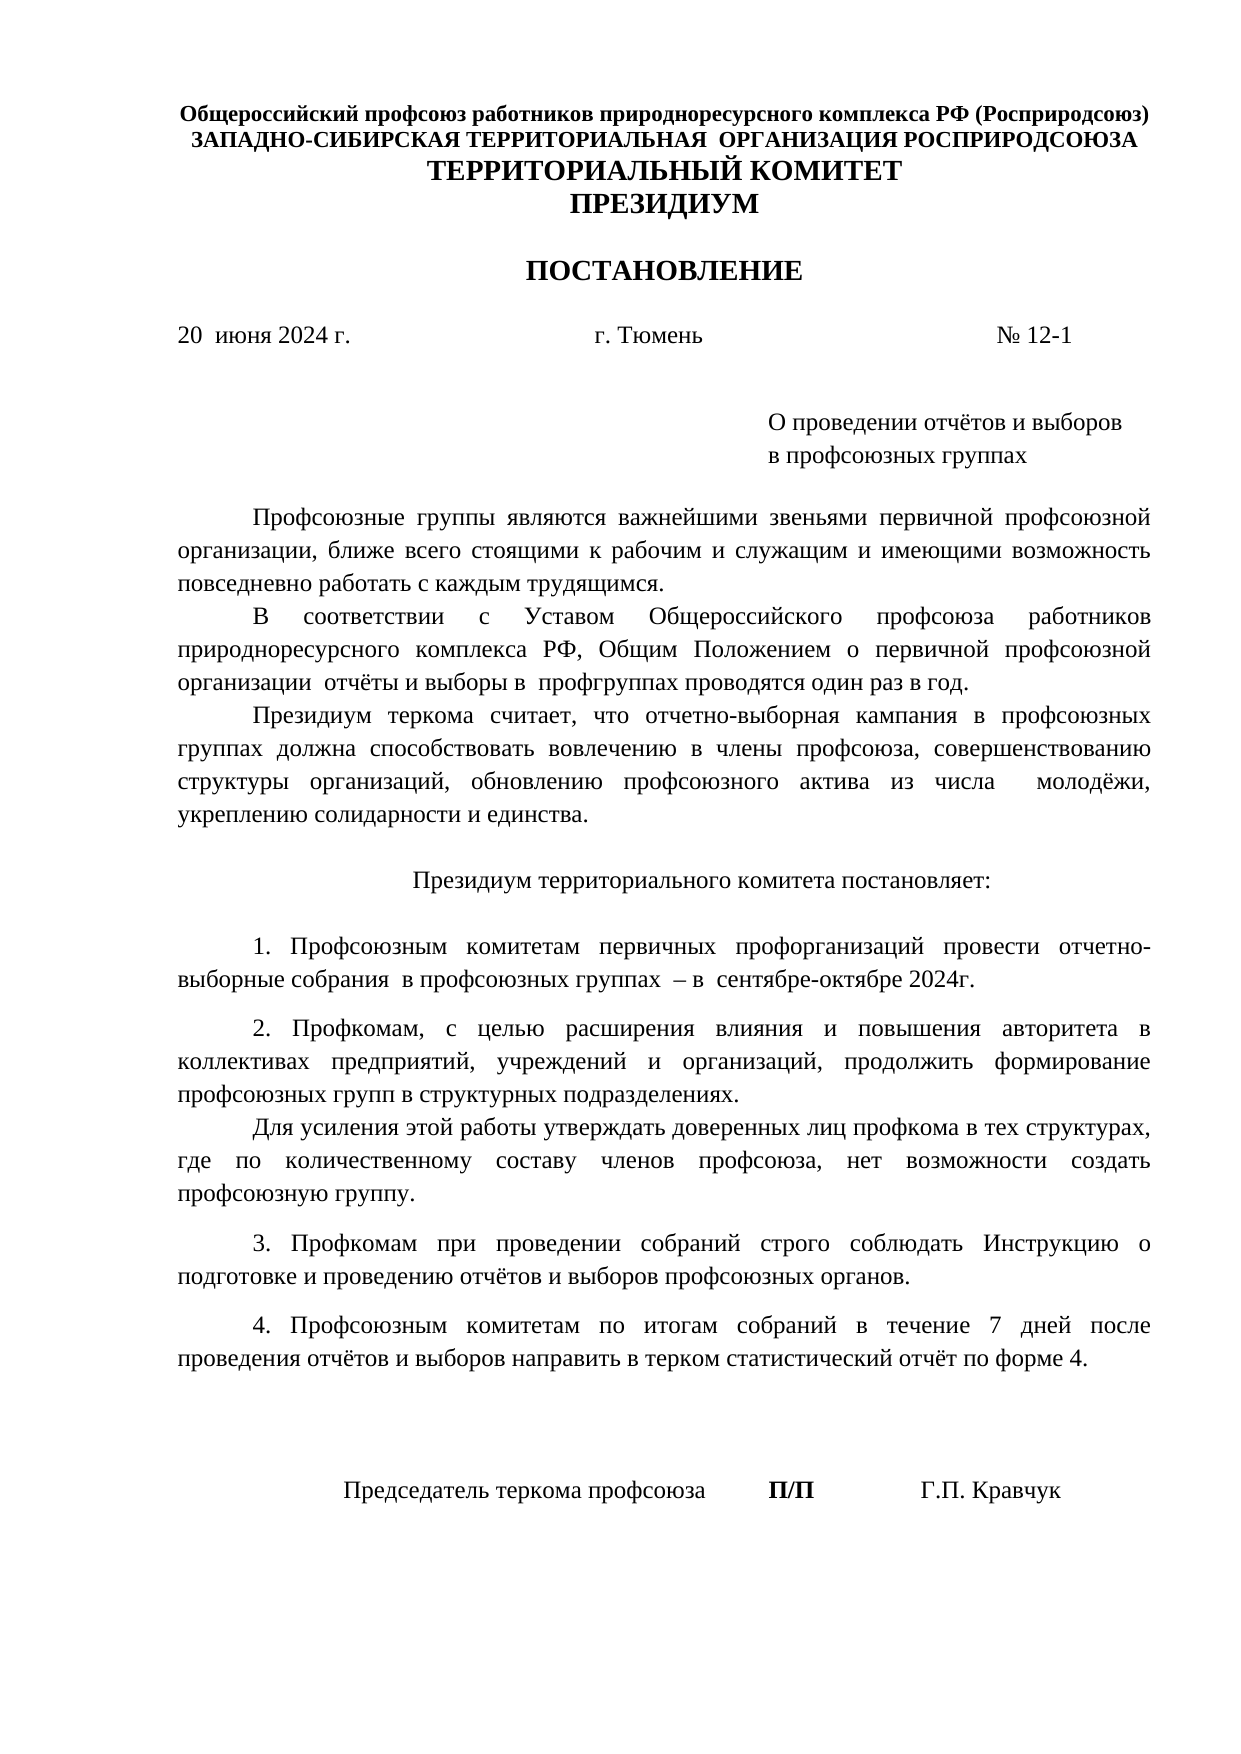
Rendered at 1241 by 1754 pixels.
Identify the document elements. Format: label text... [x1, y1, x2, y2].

text 20 июня 2024 г. г. Тюмень № 12-1 [177, 321, 1152, 349]
text в профсоюзных группах [768, 440, 1152, 469]
text ПОСТАНОВЛЕНИЕ [177, 253, 1152, 287]
text 4. Профсоюзным комитетам по итогам собраний в течение 7 дней после проведения отчётов и выборов направить в терком статистический отчёт по форме 4. [177, 1311, 1152, 1372]
text 2. Профкомам, с целью расширения влияния и повышения авторитета в коллективах предприятий, учреждений и организаций, продолжить формирование профсоюзных групп в структурных подразделениях. [177, 1013, 1152, 1108]
text О проведении отчётов и выборов [768, 407, 1152, 436]
text Для усиления этой работы утверждать доверенных лиц профкома в тех структурах, где по количественному составу членов профсоюза, нет возможности создать профсоюзную группу. [177, 1112, 1152, 1207]
subtitle ЗАПАДНО-СИБИРСКАЯ ТЕРРИТОРИАЛЬНАЯ ОРГАНИЗАЦИЯ РОСПРИРОДСОЮЗА [177, 127, 1152, 153]
text Председатель теркома профсоюза П/П Г.П. Кравчук [177, 1476, 1152, 1504]
text ПРЕЗИДИУМ [177, 186, 1152, 220]
text Президиум теркома считает, что отчетно-выборная кампания в профсоюзных группах должна способствовать вовлечению в члены профсоюза, совершенствованию структуры организаций, обновлению профсоюзного актива из числа молодёжи, укреплению солидарности и единства. [177, 700, 1152, 828]
subtitle Общероссийский профсоюз работников природноресурсного комплекса РФ (Росприродсоюз) [177, 100, 1152, 127]
subtitle ТЕРРИТОРИАЛЬНЫЙ КОМИТЕТ [177, 153, 1152, 186]
text Президиум территориального комитета постановляет: [177, 865, 1152, 894]
text 3. Профкомам при проведении собраний строго соблюдать Инструкцию о подготовке и проведению отчётов и выборов профсоюзных органов. [177, 1228, 1152, 1290]
text 1. Профсоюзным комитетам первичных профорганизаций провести отчетно-выборные собрания в профсоюзных группах – в сентябре-октябре 2024г. [177, 931, 1152, 993]
text В соответствии с Уставом Общероссийского профсоюза работников природноресурсного комплекса РФ, Общим Положением о первичной профсоюзной организации отчёты и выборы в профгруппах проводятся один раз в год. [177, 601, 1152, 696]
text Профсоюзные группы являются важнейшими звеньями первичной профсоюзной организации, ближе всего стоящими к рабочим и служащим и имеющими возможность повседневно работать с каждым трудящимся. [177, 502, 1152, 596]
